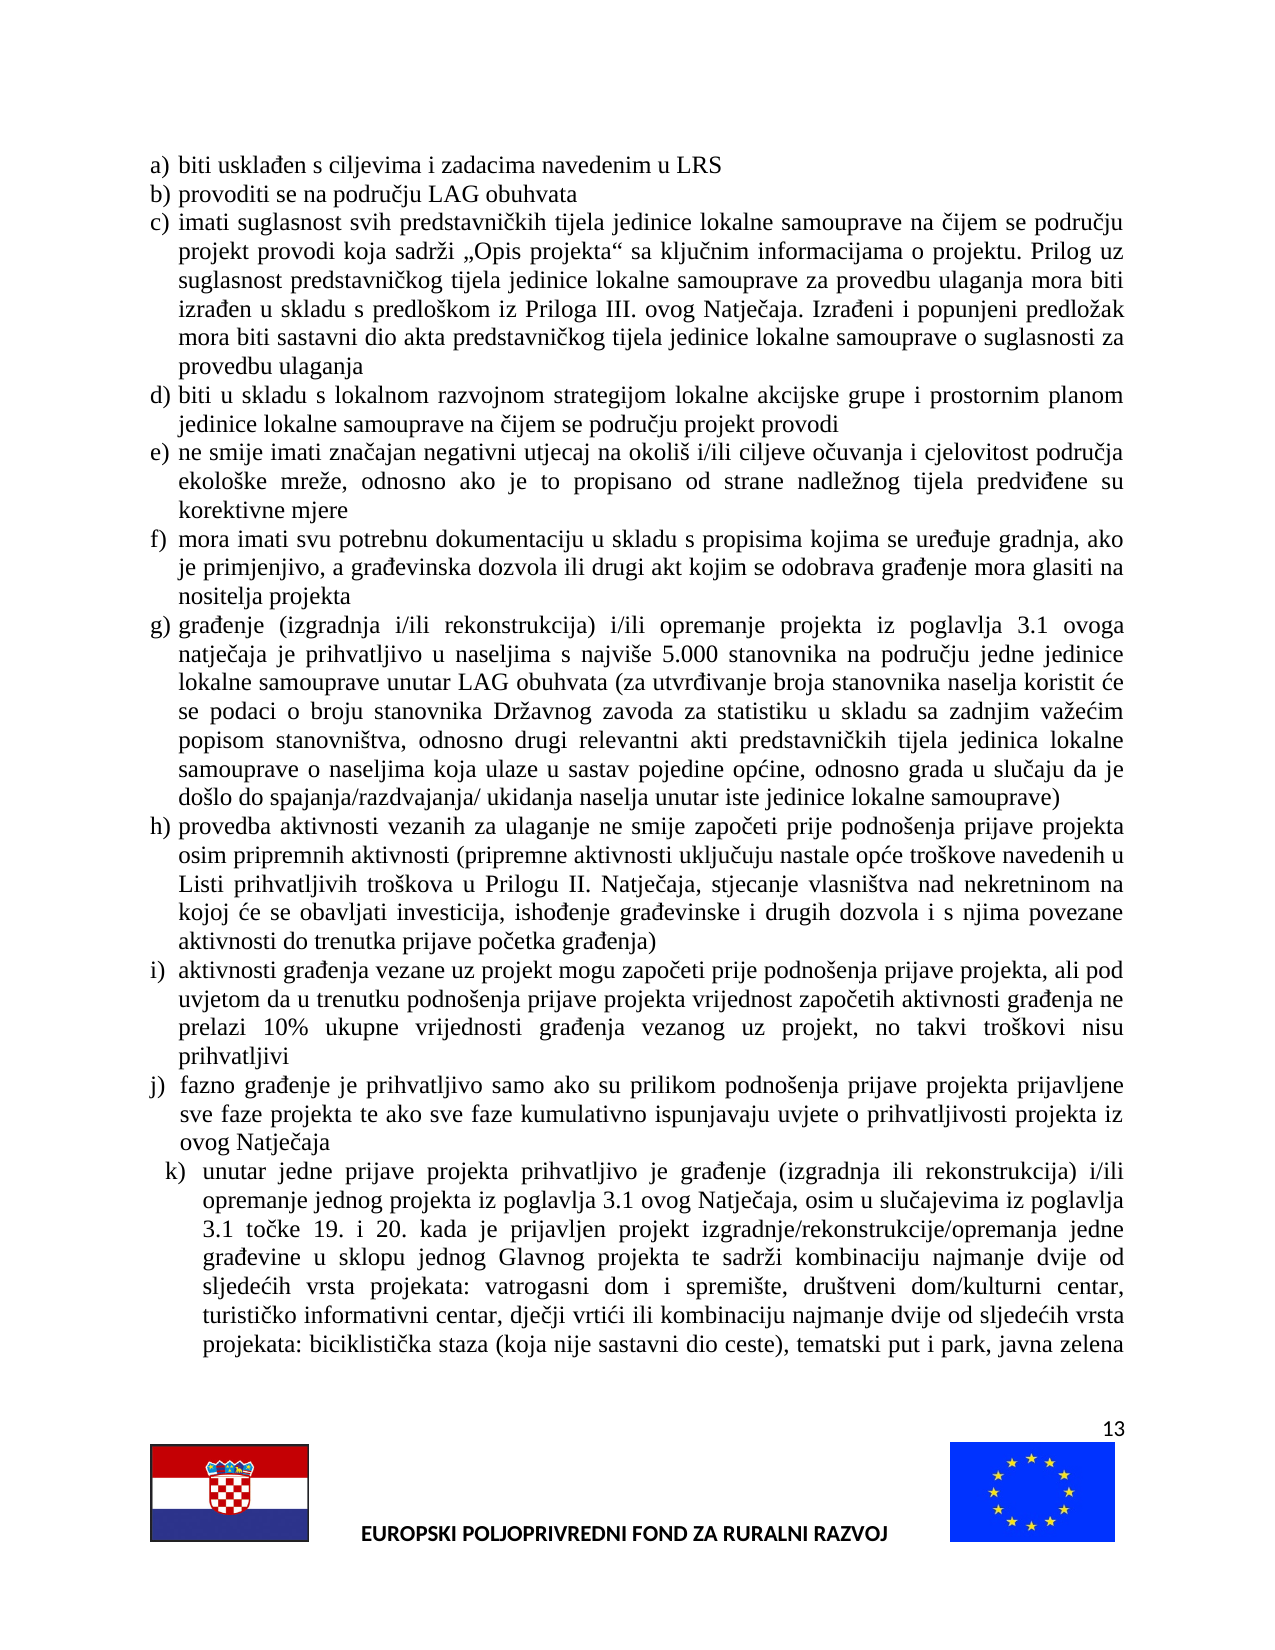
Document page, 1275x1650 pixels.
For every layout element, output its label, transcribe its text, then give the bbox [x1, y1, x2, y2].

list biti u skladu s lokalnom razvojnom strategijom lokalne akcijske grupe i prostornim planom jedinice lokalne samouprave na čijem se području projekt provodi [150, 380, 1125, 437]
list provedba aktivnosti vezanih za ulaganje ne smije započeti prije podnošenja prijave projekta osim pripremnih aktivnosti (pripremne aktivnosti uključuju nastale opće troškove navedenih u Listi prihvatljivih troškova u Prilogu II. Natječaja, stjecanje vlasništva nad nekretninom na kojoj će se obavljati investicija, ishođenje građevinske i drugih dozvola i s njima povezane aktivnosti do trenutka prijave početka građenja) [150, 811, 1125, 955]
list imati suglasnost svih predstavničkih tijela jedinice lokalne samouprave na čijem se području projekt provodi koja sadrži „Opis projekta“ sa ključnim informacijama o projektu. Prilog uz suglasnost predstavničkog tijela jedinice lokalne samouprave za provedbu ulaganja mora biti izrađen u skladu s predloškom iz Priloga III. ovog Natječaja. Izrađeni i popunjeni predložak mora biti sastavni dio akta predstavničkog tijela jedinice lokalne samouprave o suglasnosti za provedbu ulaganja [150, 207, 1125, 380]
list biti usklađen s ciljevima i zadacima navedenim u LRS [150, 150, 1125, 179]
list aktivnosti građenja vezane uz projekt mogu započeti prije podnošenja prijave projekta, ali pod uvjetom da u trenutku podnošenja prijave projekta vrijednost započetih aktivnosti građenja ne prelazi 10% ukupne vrijednosti građenja vezanog uz projekt, no takvi troškovi nisu prihvatljivi [150, 955, 1125, 1070]
picture [950, 1442, 1115, 1542]
list provoditi se na području LAG obuhvata [150, 179, 1125, 207]
list fazno građenje je prihvatljivo samo ako su prilikom podnošenja prijave projekta prijavljene sve faze projekta te ako sve faze kumulativno ispunjavaju uvjete o prihvatljivosti projekta iz ovog Natječaja [150, 1070, 1125, 1156]
list ne smije imati značajan negativni utjecaj na okoliš i/ili ciljeve očuvanja i cjelovitost područja ekološke mreže, odnosno ako je to propisano od strane nadležnog tijela predviđene su korektivne mjere [150, 437, 1125, 524]
picture [150, 1444, 309, 1542]
list mora imati svu potrebnu dokumentaciju u skladu s propisima kojima se uređuje gradnja, ako je primjenjivo, a građevinska dozvola ili drugi akt kojim se odobrava građenje mora glasiti na nositelja projekta [150, 524, 1125, 610]
list građenje (izgradnja i/ili rekonstrukcija) i/ili opremanje projekta iz poglavlja 3.1 ovoga natječaja je prihvatljivo u naseljima s najviše 5.000 stanovnika na području jedne jedinice lokalne samouprave unutar LAG obuhvata (za utvrđivanje broja stanovnika naselja koristit će se podaci o broju stanovnika Državnog zavoda za statistiku u skladu sa zadnjim važećim popisom stanovništva, odnosno drugi relevantni akti predstavničkih tijela jedinica lokalne samouprave o naseljima koja ulaze u sastav pojedine općine, odnosno grada u slučaju da je došlo do spajanja/razdvajanja/ ukidanja naselja unutar iste jedinice lokalne samouprave) [150, 610, 1125, 811]
